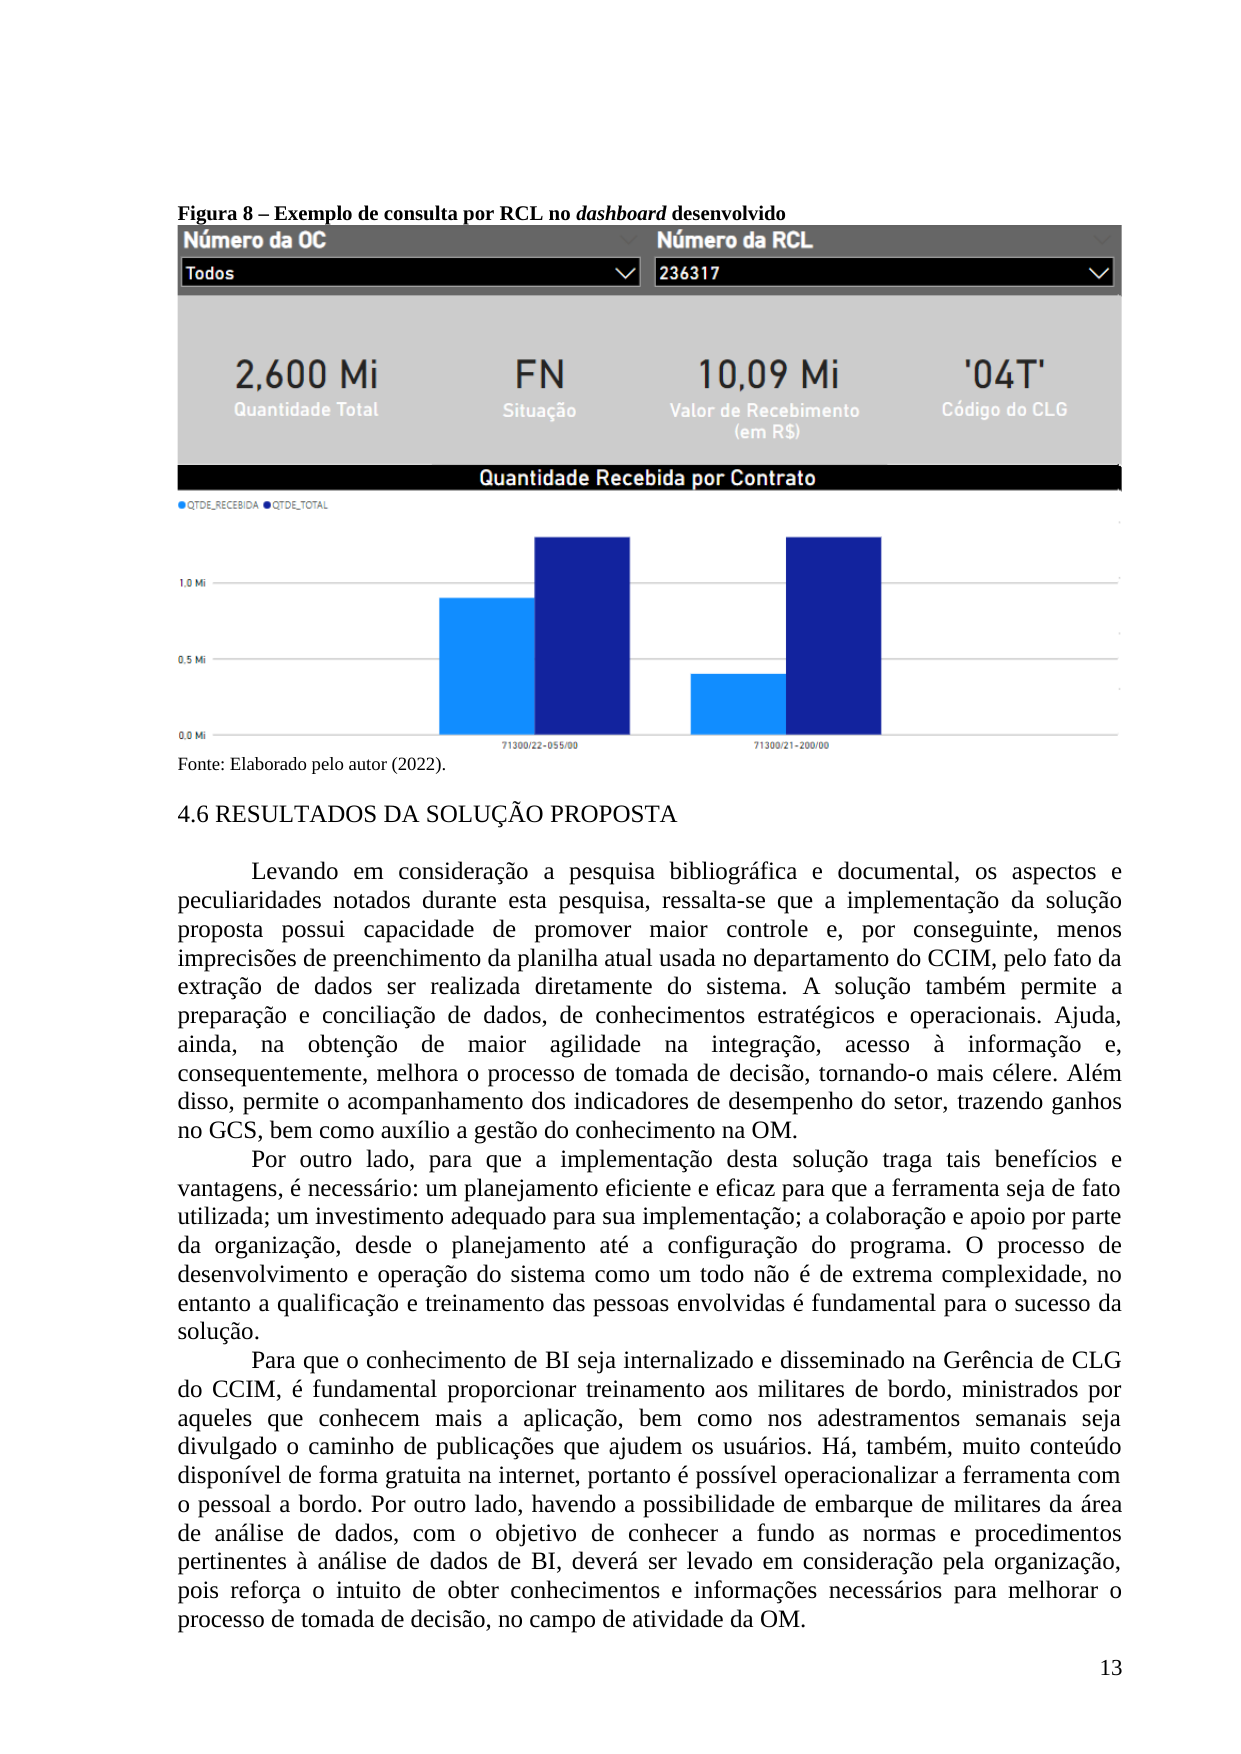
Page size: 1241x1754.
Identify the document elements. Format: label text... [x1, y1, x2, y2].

text Por outro lado, para que a implementação desta solução traga tais benefícios e vantagens, é necessário: um planejamento eficiente e eficaz para que a ferramenta seja de fato utilizada; um investimento adequado para sua implementação; a colaboração e apoio por parte da organização, desde o planejamento até a configuração do programa. O processo de desenvolvimento e operação do sistema como um todo não é de extrema complexidade, no entanto a qualificação e treinamento das pessoas envolvidas é fundamental para o sucesso da solução. [177, 1144, 1122, 1345]
text Levando em consideração a pesquisa bibliográfica e documental, os aspectos e peculiaridades notados durante esta pesquisa, ressalta-se que a implementação da solução proposta possui capacidade de promover maior controle e, por conseguinte, menos imprecisões de preenchimento da planilha atual usada no departamento do CCIM, pelo fato da extração de dados ser realizada diretamente do sistema. A solução também permite a preparação e conciliação de dados, de conhecimentos estratégicos e operacionais. Ajuda, ainda, na obtenção de maior agilidade na integração, acesso à informação e, consequentemente, melhora o processo de tomada de decisão, tornando-o mais célere. Além disso, permite o acompanhamento dos indicadores de desempenho do setor, trazendo ganhos no GCS, bem como auxílio a gestão do conhecimento na OM. [177, 856, 1122, 1144]
picture [177, 225, 1122, 754]
text Fonte: Elaborado pelo autor (2022). [177, 754, 1122, 775]
text Figura 8 – Exemplo de consulta por RCL no dashboard desenvolvido [177, 201, 1122, 225]
text Para que o conhecimento de BI seja internalizado e disseminado na Gerência de CLG do CCIM, é fundamental proporcionar treinamento aos militares de bordo, ministrados por aqueles que conhecem mais a aplicação, bem como nos adestramentos semanais seja divulgado o caminho de publicações que ajudem os usuários. Há, também, muito conteúdo disponível de forma gratuita na internet, portanto é possível operacionalizar a ferramenta com o pessoal a bordo. Por outro lado, havendo a possibilidade de embarque de militares da área de análise de dados, com o objetivo de conhecer a fundo as normas e procedimentos pertinentes à análise de dados de BI, deverá ser levado em consideração pela organização, pois reforça o intuito de obter conhecimentos e informações necessários para melhorar o processo de tomada de decisão, no campo de atividade da OM. [177, 1345, 1122, 1633]
text 4.6 RESULTADOS DA SOLUÇÃO PROPOSTA [177, 799, 1122, 828]
